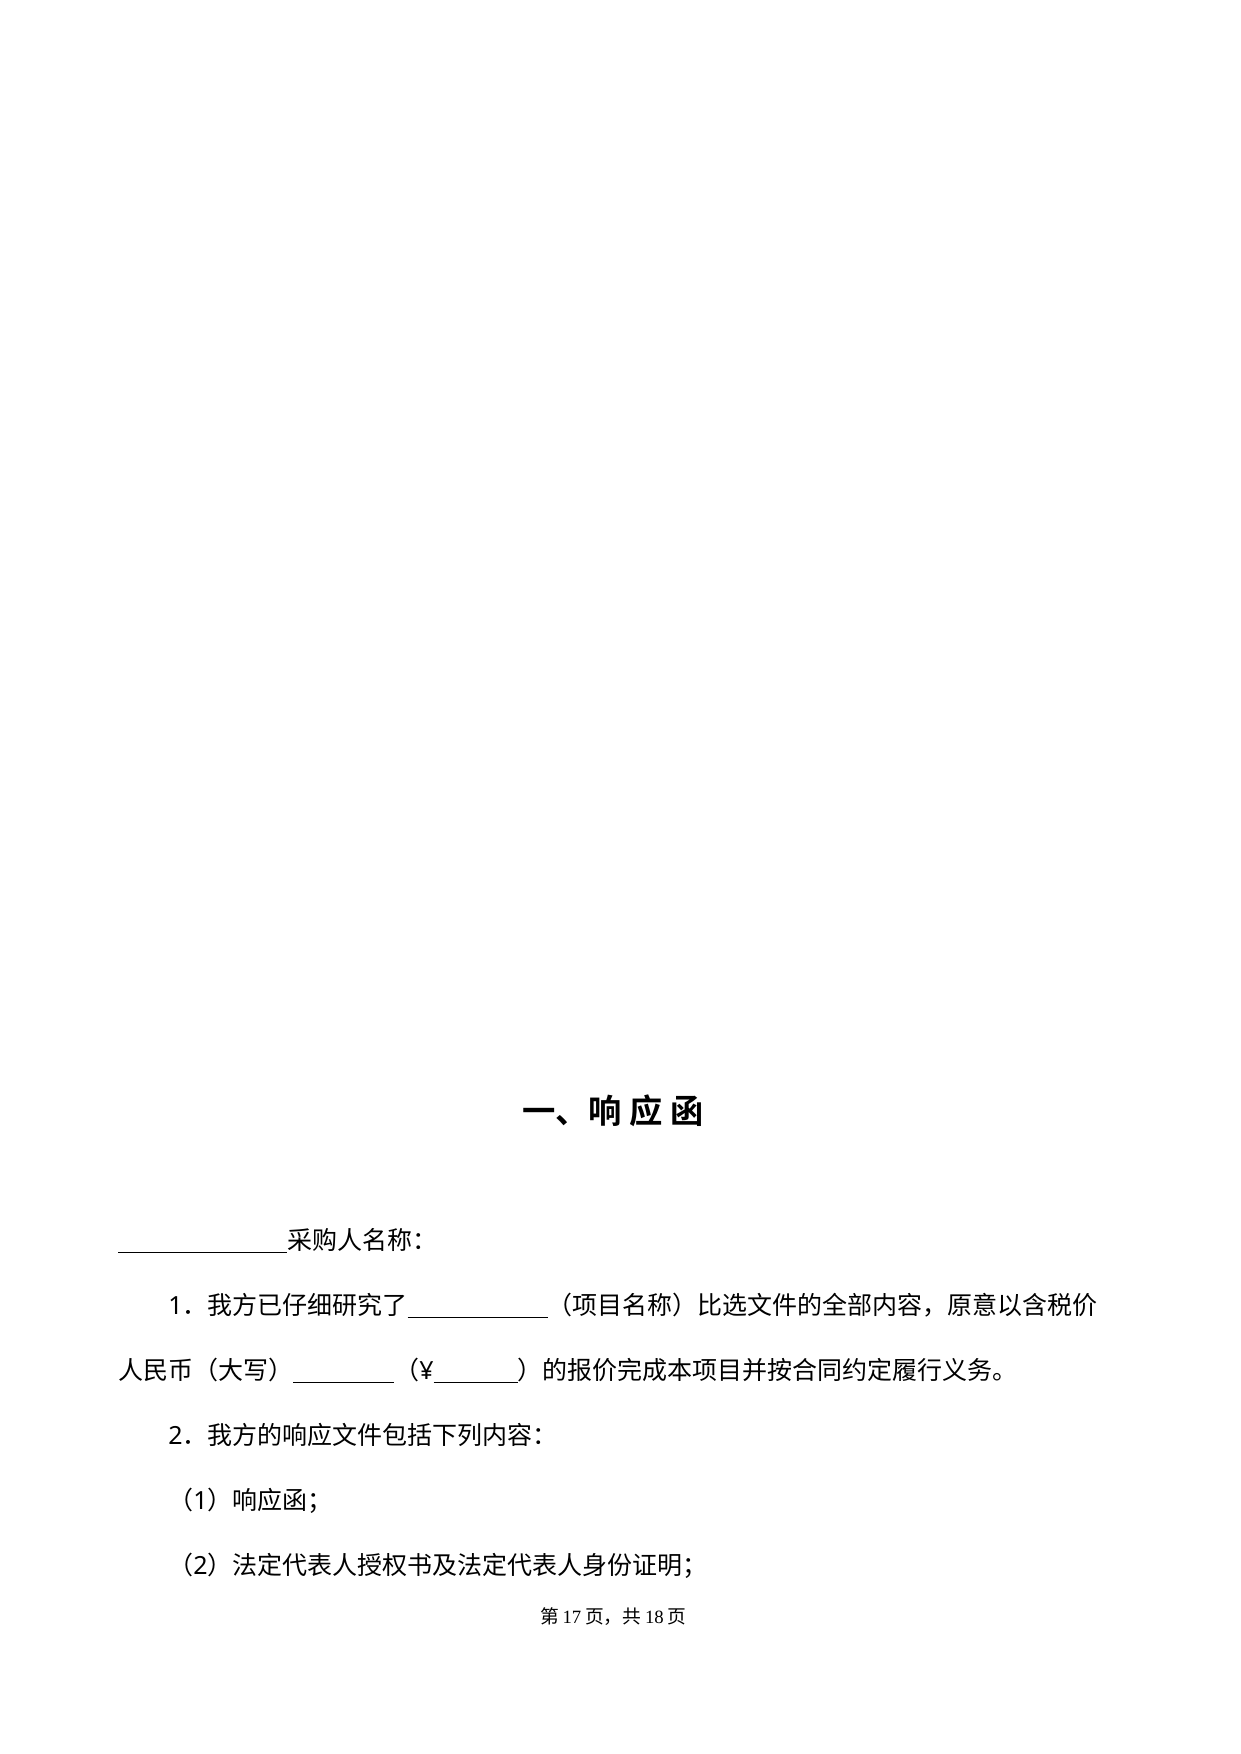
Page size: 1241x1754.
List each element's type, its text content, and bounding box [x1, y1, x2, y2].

text （1）响应函； [118, 1466, 1107, 1531]
text 2．我方的响应文件包括下列内容： [118, 1401, 1107, 1466]
text 一、响 应 函 [118, 1076, 1107, 1141]
text （2）法定代表人授权书及法定代表人身份证明； [118, 1531, 1107, 1596]
text 1．我方已仔细研究了 （项目名称）比选文件的全部内容，原意以含税价人民币（大写） （¥ ）的报价完成本项目并按合同约定履行义务。 [118, 1271, 1107, 1401]
text 采购人名称： [118, 1206, 1107, 1271]
